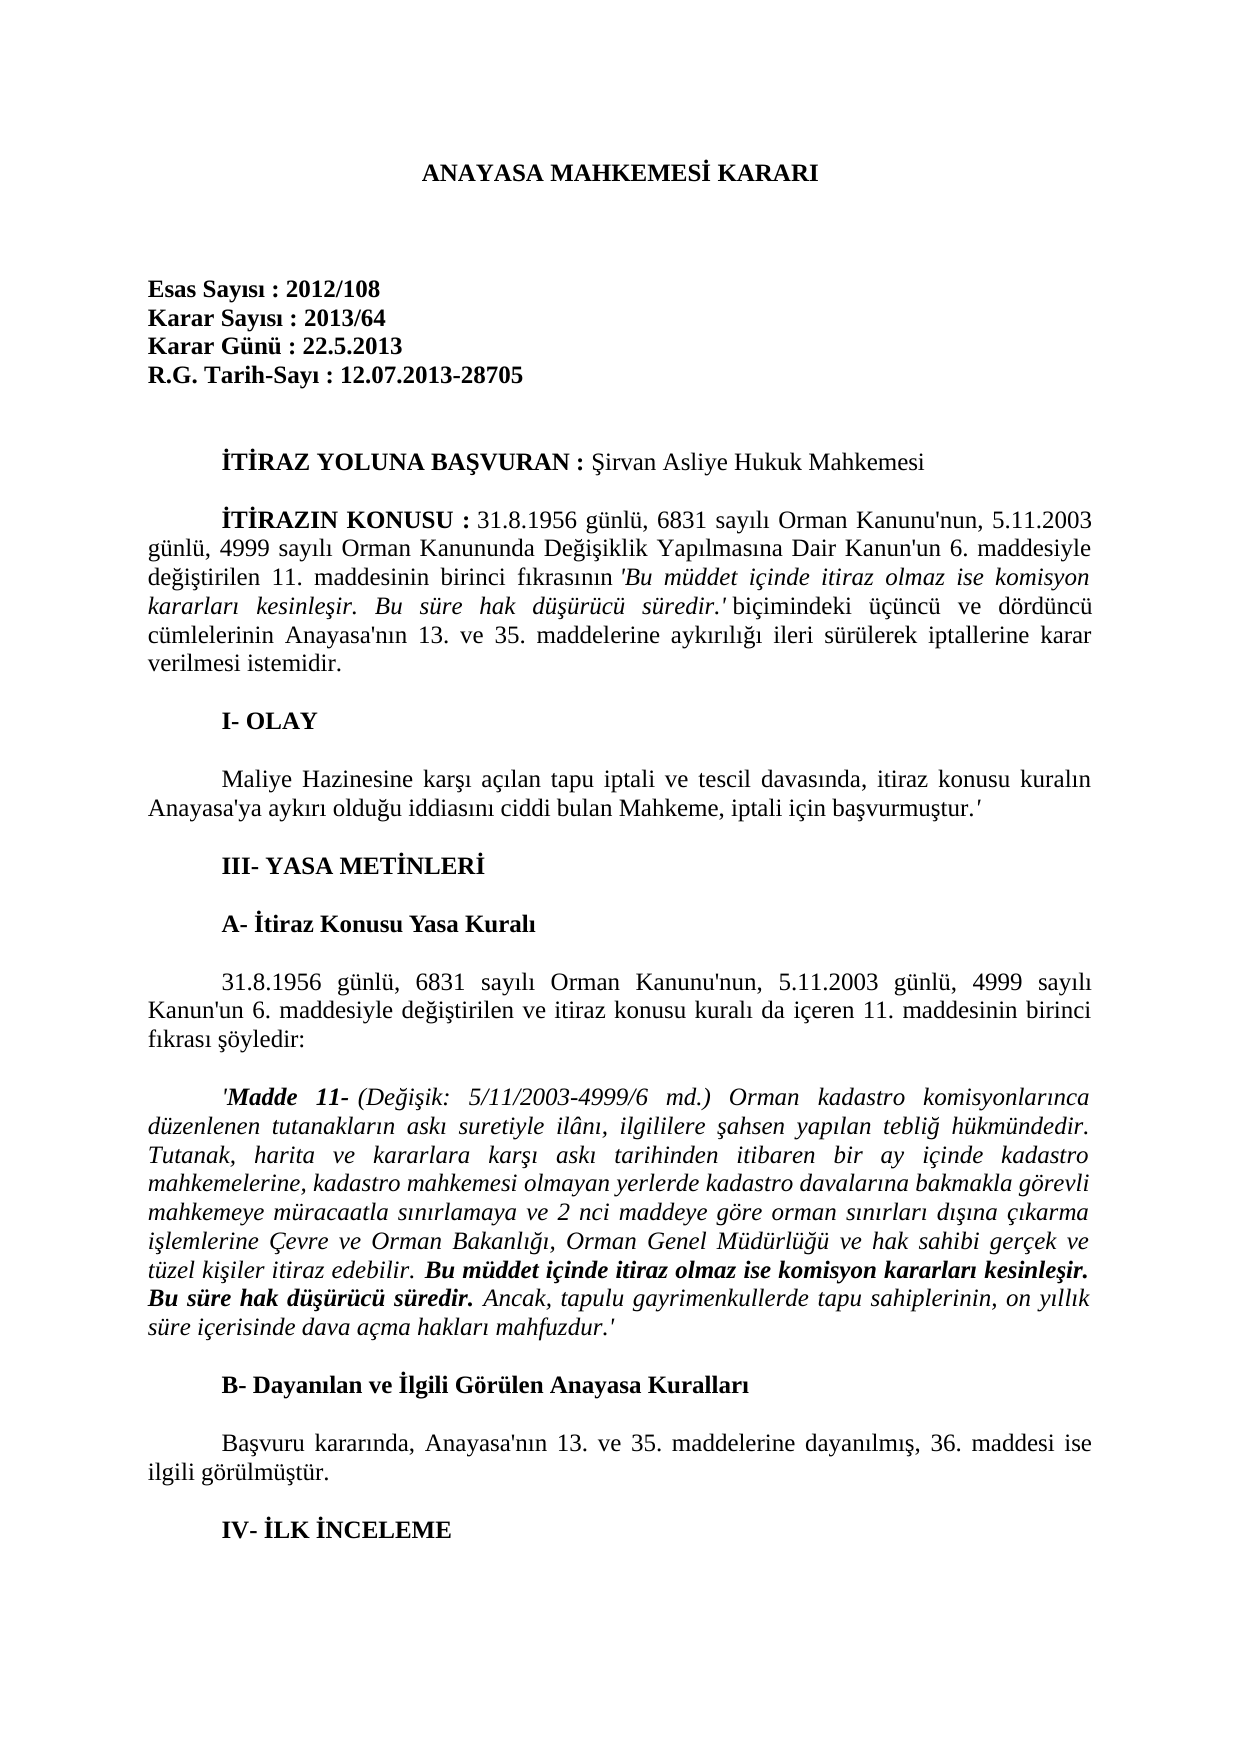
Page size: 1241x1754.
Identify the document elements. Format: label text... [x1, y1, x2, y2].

text I- OLAY [148, 706, 1093, 735]
text III- YASA METİNLERİ [148, 851, 1093, 880]
text A- İtiraz Konusu Yasa Kuralı [148, 909, 1093, 938]
text Maliye Hazinesine karşı açılan tapu iptali ve tescil davasında, itiraz konusu kuralın Anayasa'ya aykırı olduğu iddiasını ciddi bulan Mahkeme, iptali için başvurmuştur.' [148, 764, 1093, 822]
text Karar Sayısı : 2013/64 [148, 303, 1093, 331]
text Karar Günü : 22.5.2013 [148, 331, 1093, 360]
text R.G. Tarih-Sayı : 12.07.2013-28705 [148, 360, 1093, 389]
text 'Madde 11- (Değişik: 5/11/2003-4999/6 md.) Orman kadastro komisyonlarınca düzenlenen tutanakların askı suretiyle ilânı, ilgililere şahsen yapılan tebliğ hükmündedir. Tutanak, harita ve kararlara karşı askı tarihinden itibaren bir ay içinde kadastro mahkemelerine, kadastro mahkemesi olmayan yerlerde kadastro davalarına bakmakla görevli mahkemeye müracaatla sınırlamaya ve 2 nci maddeye göre orman sınırları dışına çıkarma işlemlerine Çevre ve Orman Bakanlığı, Orman Genel Müdürlüğü ve hak sahibi gerçek ve tüzel kişiler itiraz edebilir. Bu müddet içinde itiraz olmaz ise komisyon kararları kesinleşir. Bu süre hak düşürücü süredir. Ancak, tapulu gayrimenkullerde tapu sahiplerinin, on yıllık süre içerisinde dava açma hakları mahfuzdur.' [148, 1082, 1093, 1341]
text İTİRAZIN KONUSU : 31.8.1956 günlü, 6831 sayılı Orman Kanunu'nun, 5.11.2003 günlü, 4999 sayılı Orman Kanununda Değişiklik Yapılmasına Dair Kanun'un 6. maddesiyle değiştirilen 11. maddesinin birinci fıkrasının 'Bu müddet içinde itiraz olmaz ise komisyon kararları kesinleşir. Bu süre hak düşürücü süredir.' biçimindeki üçüncü ve dördüncü cümlelerinin Anayasa'nın 13. ve 35. maddelerine aykırılığı ileri sürülerek iptallerine karar verilmesi istemidir. [148, 505, 1093, 677]
text ANAYASA MAHKEMESİ KARARI [148, 158, 1093, 187]
text Başvuru kararında, Anayasa'nın 13. ve 35. maddelerine dayanılmış, 36. maddesi ise ilgili görülmüştür. [148, 1428, 1093, 1486]
text Esas Sayısı : 2012/108 [148, 274, 1093, 303]
text B- Dayanılan ve İlgili Görülen Anayasa Kuralları [148, 1370, 1093, 1399]
text İTİRAZ YOLUNA BAŞVURAN : Şirvan Asliye Hukuk Mahkemesi [148, 447, 1093, 476]
text 31.8.1956 günlü, 6831 sayılı Orman Kanunu'nun, 5.11.2003 günlü, 4999 sayılı Kanun'un 6. maddesiyle değiştirilen ve itiraz konusu kuralı da içeren 11. maddesinin birinci fıkrası şöyledir: [148, 967, 1093, 1053]
text IV- İLK İNCELEME [148, 1515, 1093, 1543]
